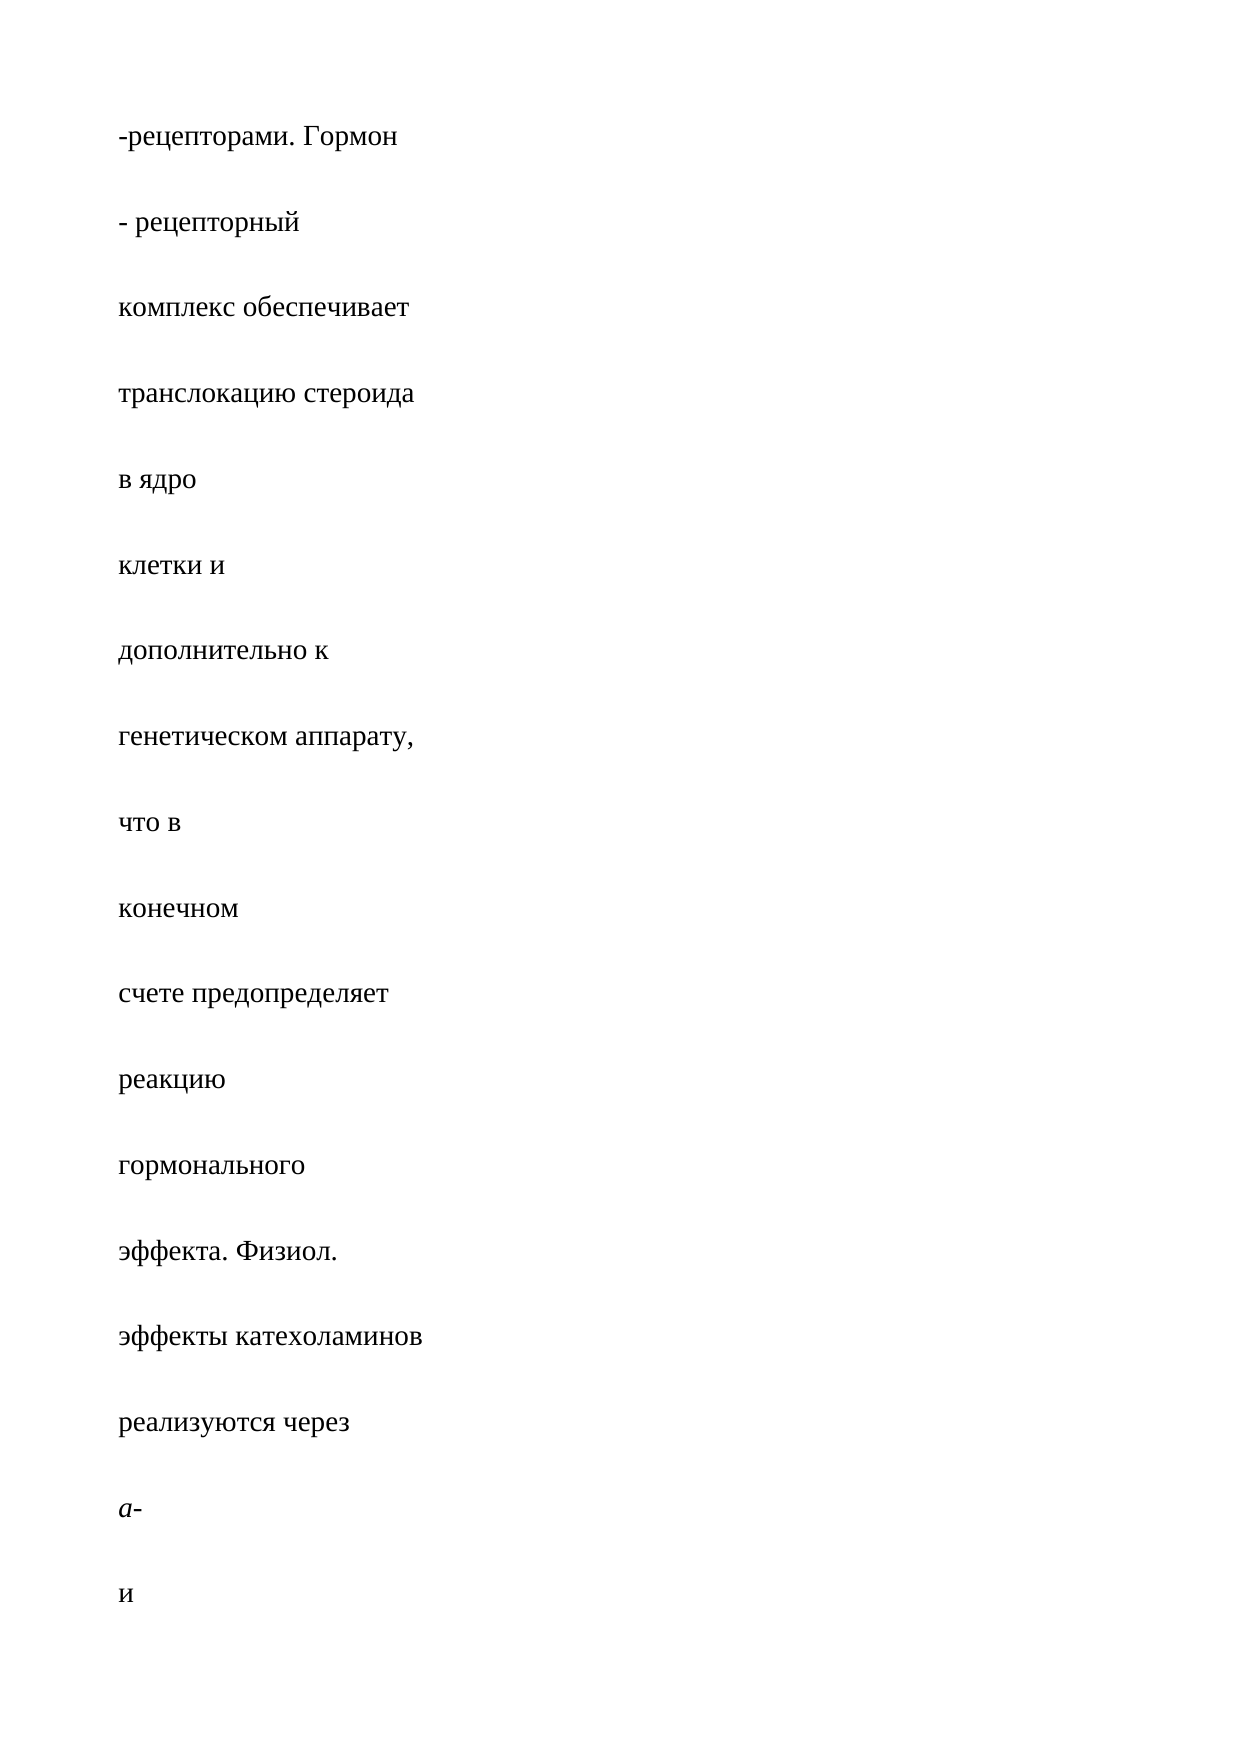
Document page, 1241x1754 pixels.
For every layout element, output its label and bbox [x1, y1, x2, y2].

text [118, 118, 1122, 1609]
